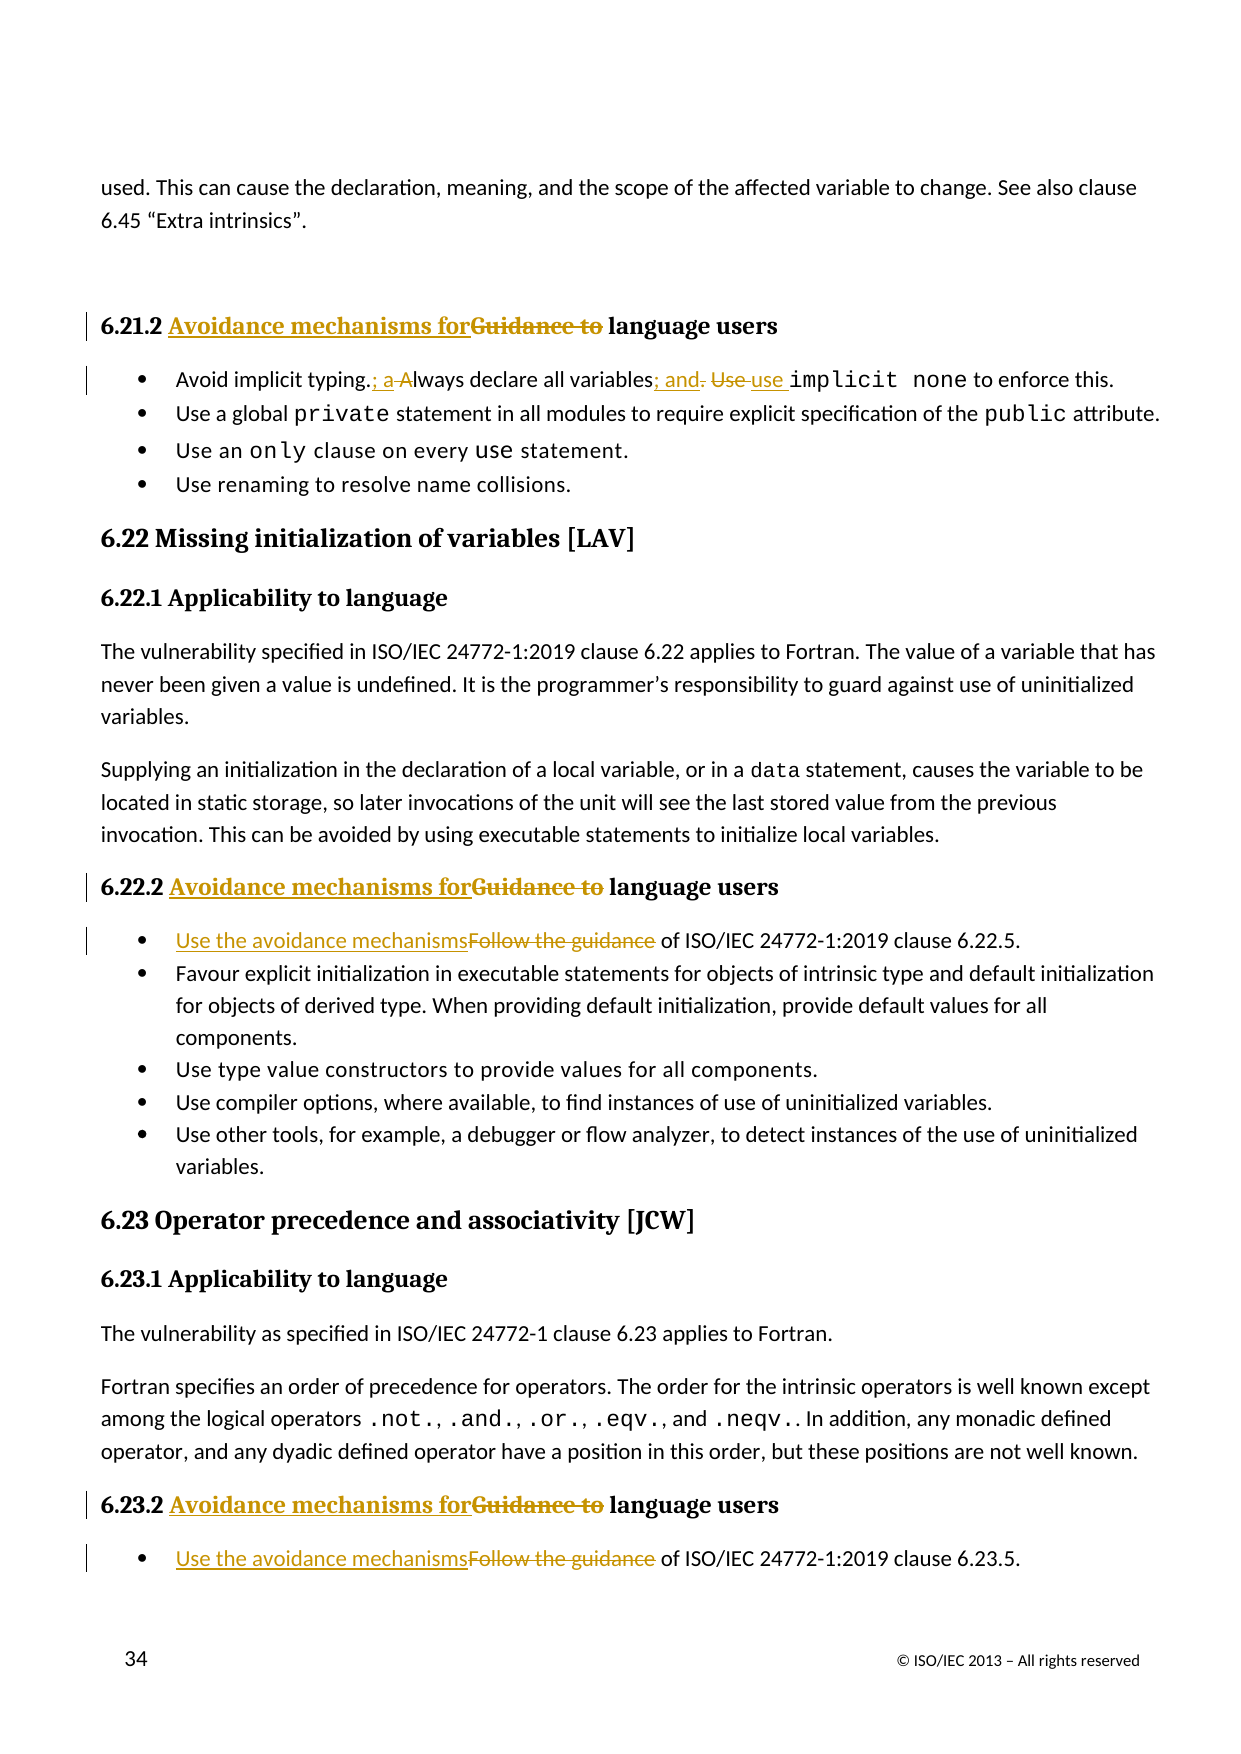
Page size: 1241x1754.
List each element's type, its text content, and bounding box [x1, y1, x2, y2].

text Use renaming to resolve name collisions. [138, 471, 1164, 498]
subtitle 6.23 Operator precedence and associativity [JCW] [101, 1205, 1164, 1236]
text Use other tools, for example, a debugger or flow analyzer, to detect instances of the use of uninitialized variables. [138, 1120, 1164, 1180]
text 6.23.1 Applicability to language [101, 1265, 1164, 1294]
text of ISO/IEC 24772-1:2019 clause 6.22.5. [138, 927, 1164, 955]
text Avoid implicit typing.lways declare all variables implicit none to enforce this. [138, 366, 1164, 395]
text Use a global private statement in all modules to require explicit specification of the public attribute. [138, 399, 1164, 429]
text Supplying an initialization in the declaration of a local variable, or in a data statement, causes the variable to be located in static storage, so later invocations of the unit will see the last stored value from the previous invocation. This can be avoided by using executable statements to initialize local variables. [101, 755, 1164, 848]
text The vulnerability as specified in ISO/IEC 24772-1 clause 6.23 applies to Fortran. [101, 1319, 1164, 1347]
text The vulnerability specified in ISO/IEC 24772-1:2019 clause 6.22 applies to Fortran. The value of a variable that has never been given a value is undefined. It is the programmer’s responsibility to guard against use of uninitialized variables. [101, 637, 1164, 730]
text Use compiler options, where available, to find instances of use of uninitialized variables. [138, 1088, 1164, 1116]
text Favour explicit initialization in executable statements for objects of intrinsic type and default initialization for objects of derived type. When providing default initialization, provide default values for all components. [138, 959, 1164, 1051]
text 6.23.2 language users [101, 1491, 1164, 1519]
subtitle 6.22 Missing initialization of variables [LAV] [101, 523, 1164, 555]
text 6.22.1 Applicability to language [101, 584, 1164, 612]
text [101, 173, 1164, 234]
text 6.21.2 language users [101, 312, 1164, 341]
text Use type value constructors to provide values for all components. [138, 1055, 1164, 1083]
text of ISO/IEC 24772-1:2019 clause 6.23.5. [138, 1544, 1164, 1572]
text Fortran specifies an order of precedence for operators. The order for the intrinsic operators is well known except among the logical operators .not., .and., .or., .eqv., and .neqv.. In addition, any monadic defined operator, and any dyadic defined operator have a position in this order, but these positions are not well known. [101, 1372, 1164, 1466]
text Use an only clause on every use statement. [138, 433, 1164, 466]
text 6.22.2 language users [101, 873, 1164, 902]
